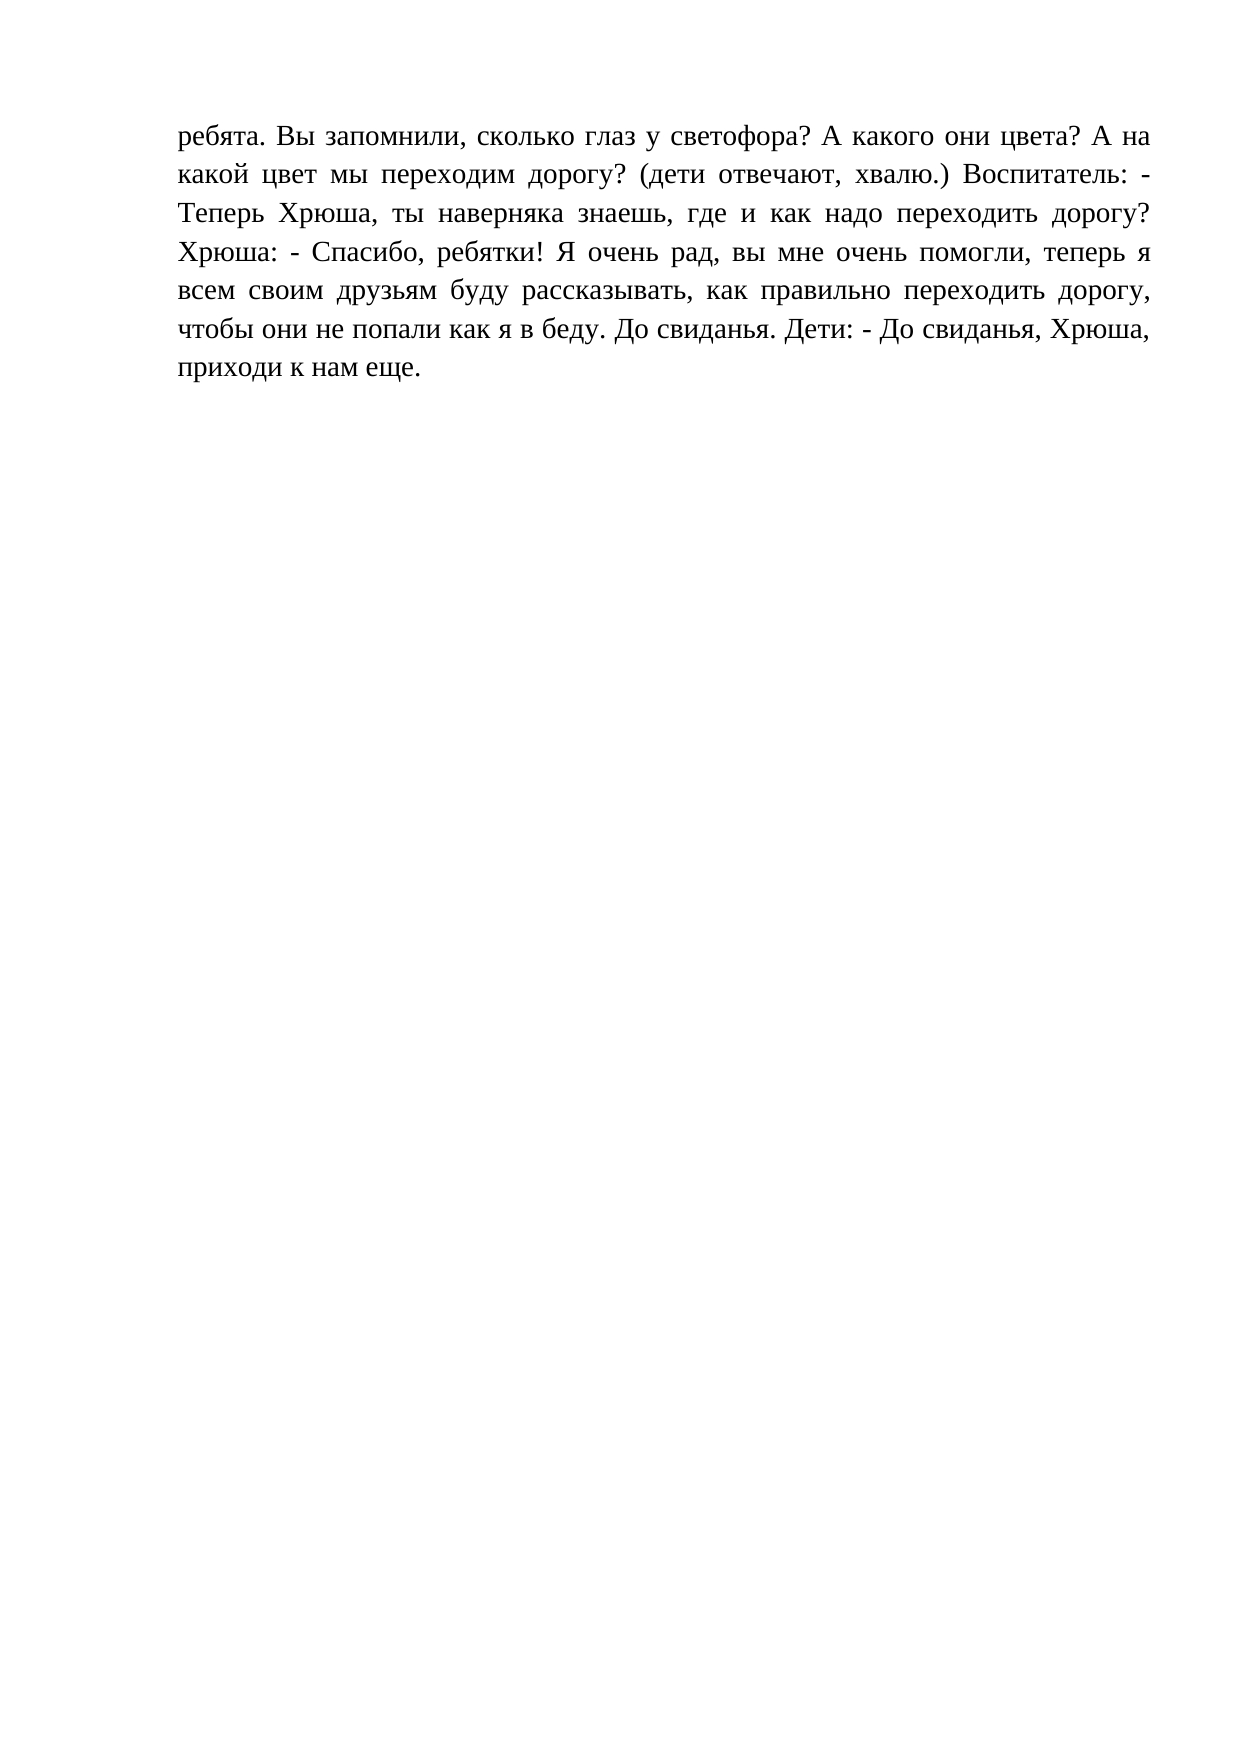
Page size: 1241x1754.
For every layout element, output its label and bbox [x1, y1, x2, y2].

text [177, 118, 1152, 383]
